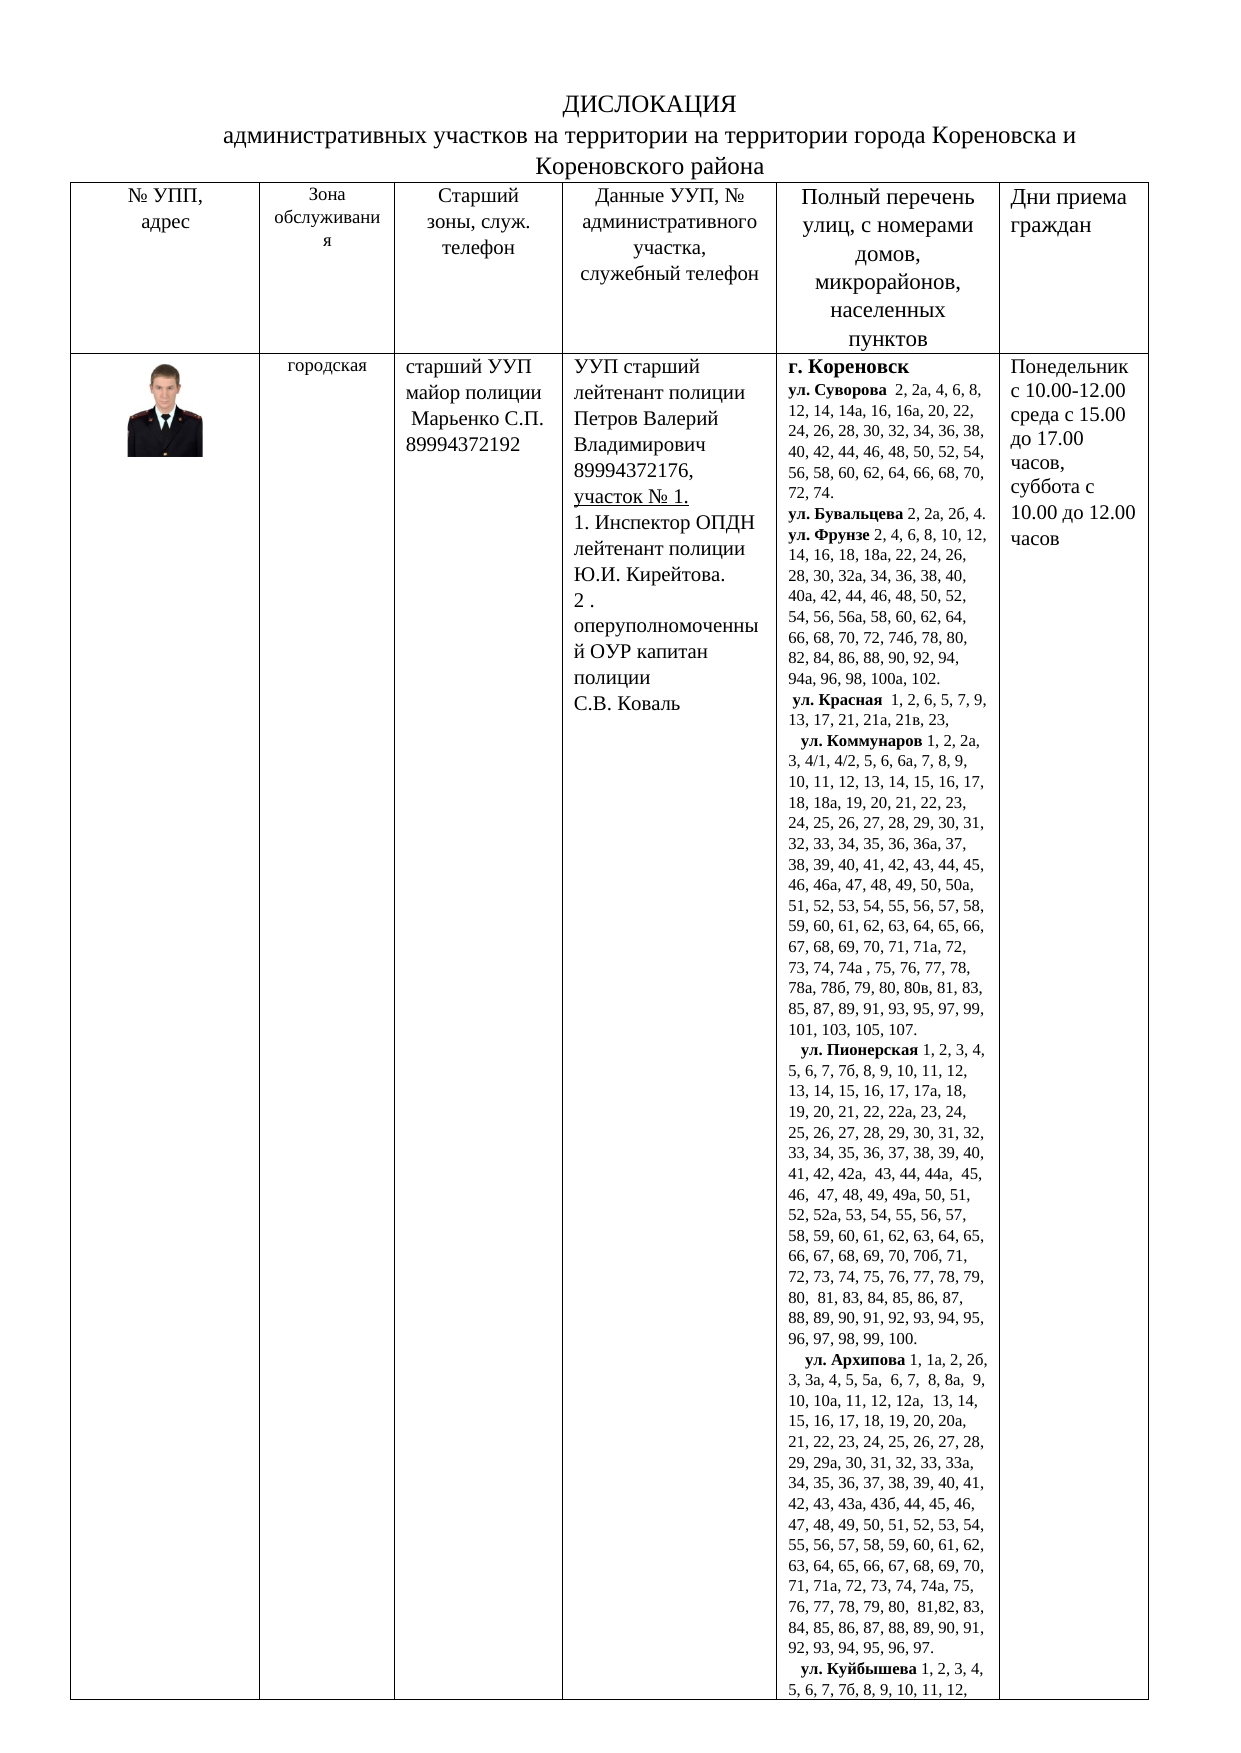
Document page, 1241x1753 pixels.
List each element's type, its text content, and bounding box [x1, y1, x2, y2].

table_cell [777, 354, 999, 1698]
table_header № УПП, адрес [71, 183, 259, 353]
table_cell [1000, 354, 1148, 1698]
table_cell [395, 354, 562, 1698]
table_header Полный перечень улиц, с номерами домов, микрорайонов, населенных пунктов [777, 183, 999, 353]
text административных участков на территории на территории города Кореновска и Кореновского района [159, 120, 1140, 179]
table_cell [71, 354, 259, 1698]
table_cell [563, 354, 776, 1698]
table_cell городская [260, 354, 394, 1698]
table_header Данные УУП, № административного участка, служебный телефон [563, 183, 776, 353]
table_header Дни приема граждан [1000, 183, 1148, 353]
text ДИСЛОКАЦИЯ [159, 89, 1140, 117]
table_header Старший зоны, служ. телефон [395, 183, 562, 353]
table_header Зона обслуживания [260, 183, 394, 353]
picture [127, 354, 203, 457]
